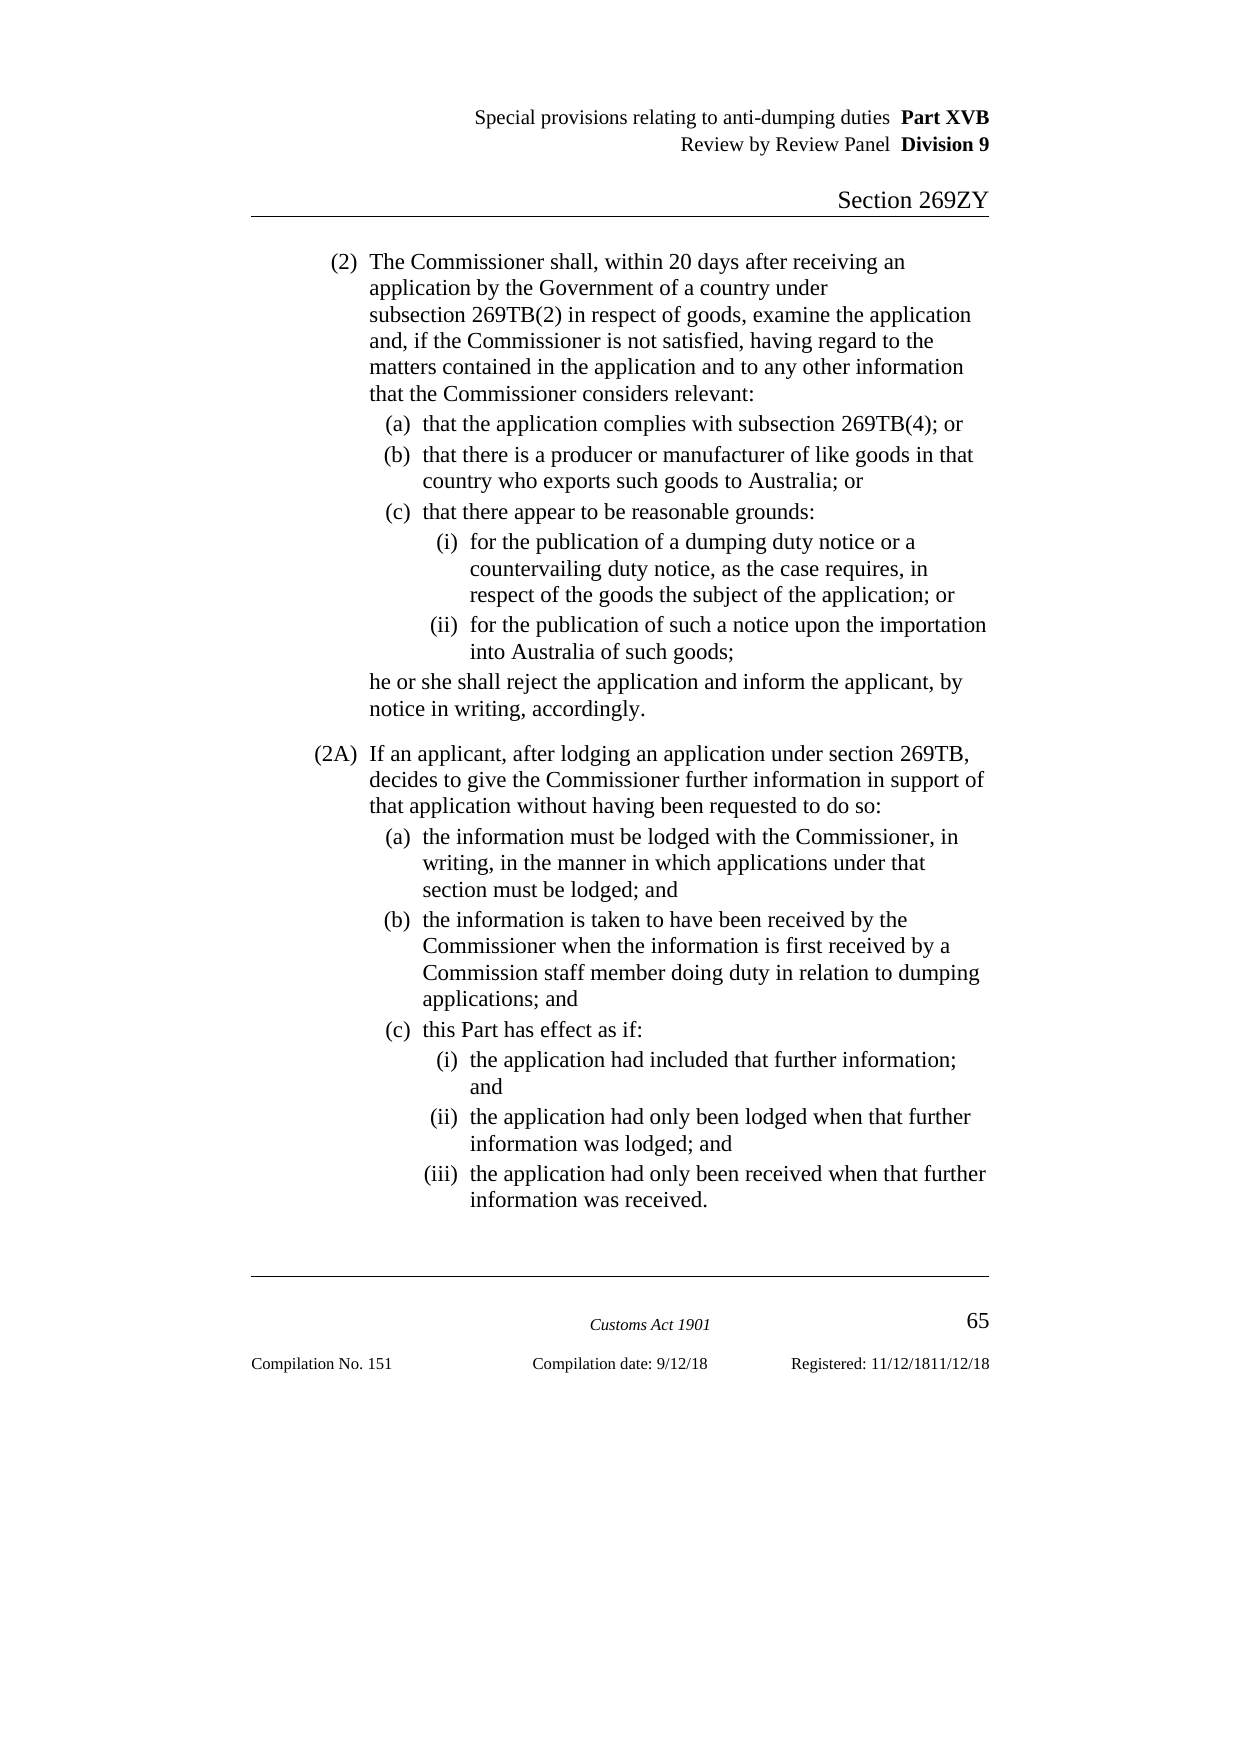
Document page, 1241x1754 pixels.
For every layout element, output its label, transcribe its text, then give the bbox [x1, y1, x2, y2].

text (ii) for the publication of such a notice upon the importation into of such goods; [251, 611, 989, 664]
text (iii) the application had only been received when that further information was received. [251, 1160, 989, 1213]
text (ii) the application had only been lodged when that further information was lodged; and [251, 1103, 989, 1156]
text (a) the information must be lodged with the Commissioner, in writing, in the manner in which applications under that section must be lodged; and [251, 823, 989, 902]
text (i) the application had included that further information; and [251, 1046, 989, 1099]
text (c) this Part has effect as if: [251, 1016, 989, 1042]
text (b) the information is taken to have been received by the Commissioner when the information is first received by a Commission staff member doing duty in relation to dumping applications; and [251, 906, 989, 1012]
text (2) The Commissioner shall, within 20 days after receiving an application by the Government of a country under subsection 269TB(2) in respect of goods, examine the application and, if the Commissioner is not satisfied, having regard to the matters contained in the application and to any other information that the Commissioner considers relevant: [251, 248, 989, 406]
text (a) that the application complies with subsection 269TB(4); or [251, 410, 989, 437]
text (c) that there appear to be reasonable grounds: [251, 498, 989, 524]
text he or she shall reject the application and inform the applicant, by notice in writing, accordingly. [369, 668, 989, 721]
text (i) for the publication of a dumping duty notice or a countervailing duty notice, as the case requires, in respect of the goods the subject of the application; or [251, 528, 989, 607]
text (b) that there is a producer or manufacturer of like goods in that country who exports such goods to Australia; or [251, 441, 989, 493]
text (2A) If an applicant, after lodging an application under section 269TB, decides to give the Commissioner further information in support of that application without having been requested to do so: [251, 740, 989, 819]
